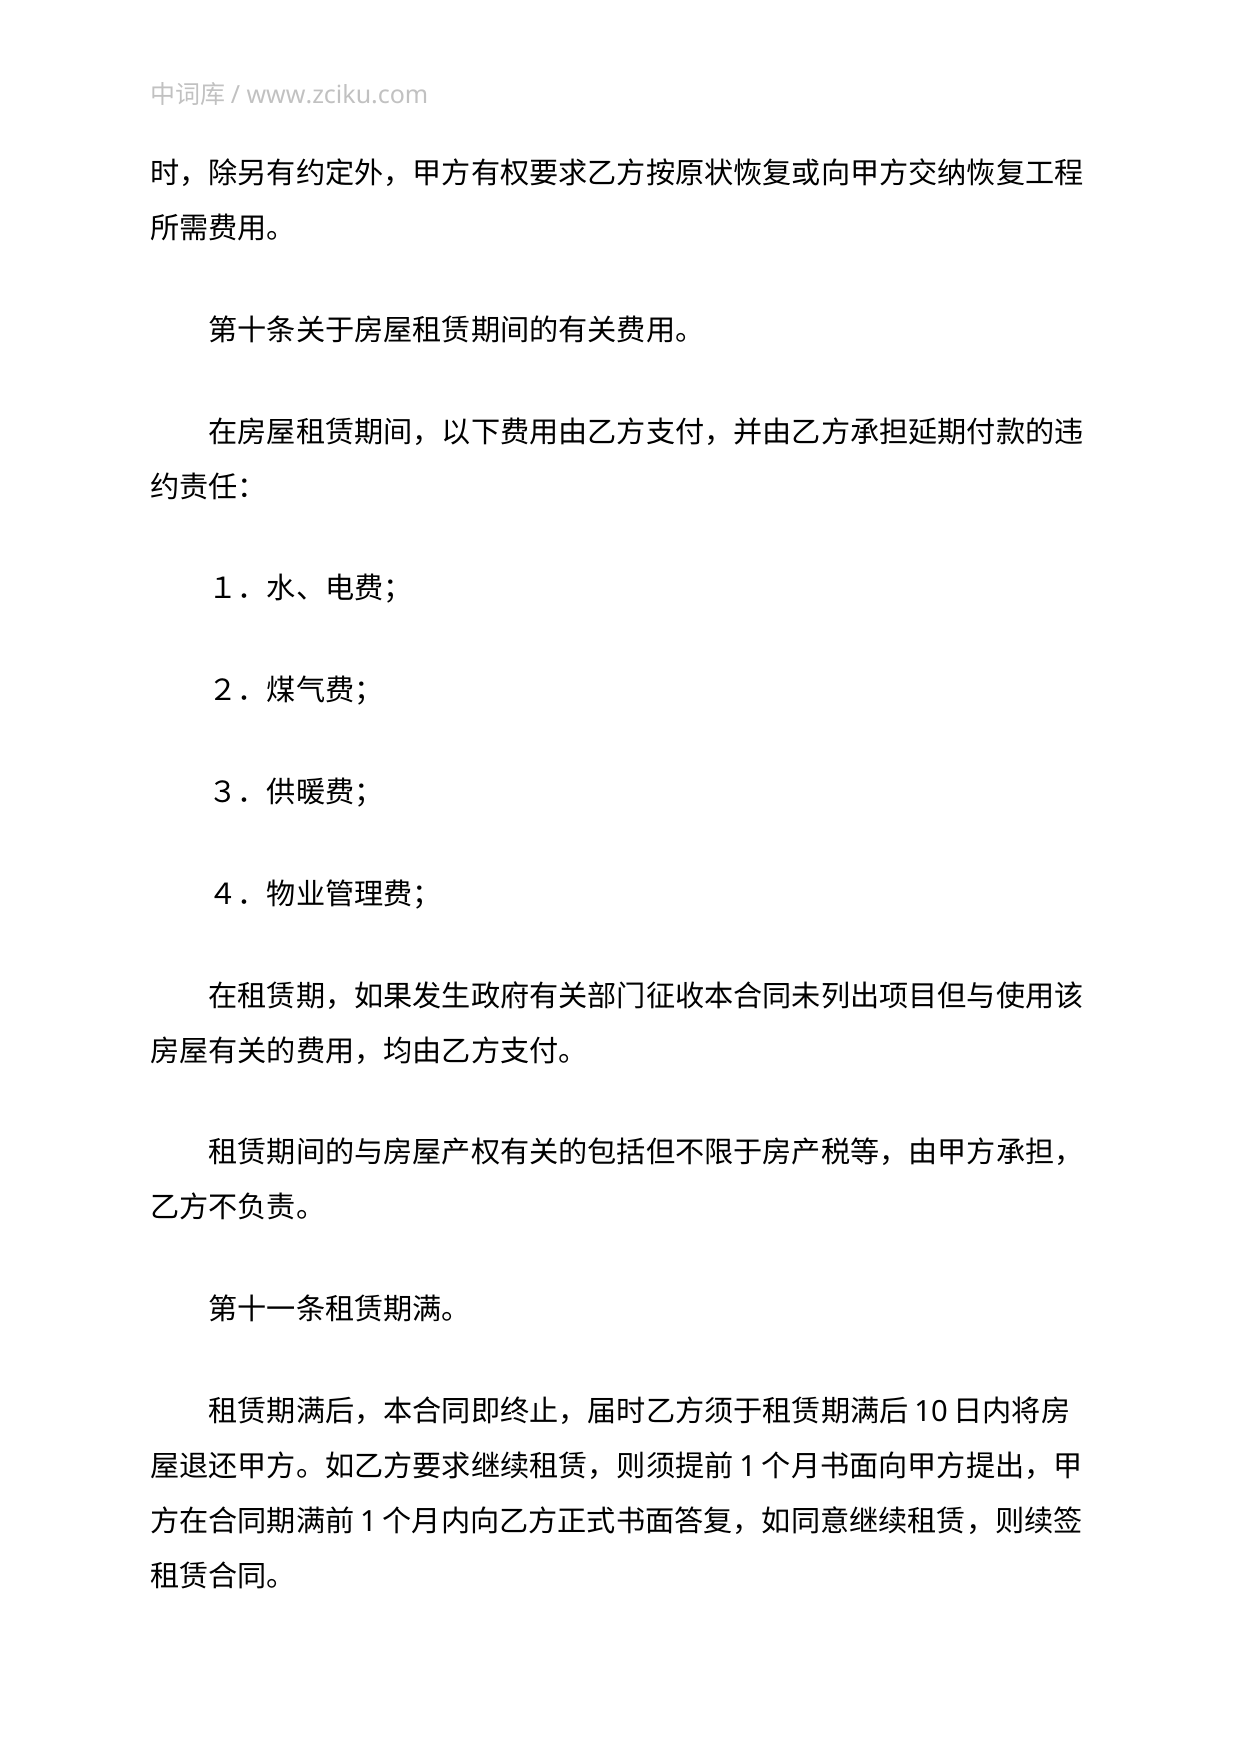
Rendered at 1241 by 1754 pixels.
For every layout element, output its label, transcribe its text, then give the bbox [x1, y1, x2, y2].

text 租赁期满后，本合同即终止，届时乙方须于租赁期满后10日内将房屋退还甲方。如乙方要求继续租赁，则须提前1个月书面向甲方提出，甲方在合同期满前1个月内向乙方正式书面答复，如同意继续租赁，则续签租赁合同。 [150, 1387, 1090, 1594]
text 租赁期间的与房屋产权有关的包括但不限于房产税等，由甲方承担，乙方不负责。 [150, 1129, 1090, 1226]
text 第十条关于房屋租赁期间的有关费用。 [150, 307, 1090, 349]
text ３．供暖费； [150, 769, 1090, 811]
text 在房屋租赁期间，以下费用由乙方支付，并由乙方承担延期付款的违约责任： [150, 408, 1090, 506]
text １．水、电费； [150, 565, 1090, 607]
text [150, 150, 1090, 247]
text ２．煤气费； [150, 667, 1090, 709]
text 第十一条租赁期满。 [150, 1286, 1090, 1328]
text ４．物业管理费； [150, 870, 1090, 913]
text 在租赁期，如果发生政府有关部门征收本合同未列出项目但与使用该房屋有关的费用，均由乙方支付。 [150, 972, 1090, 1069]
